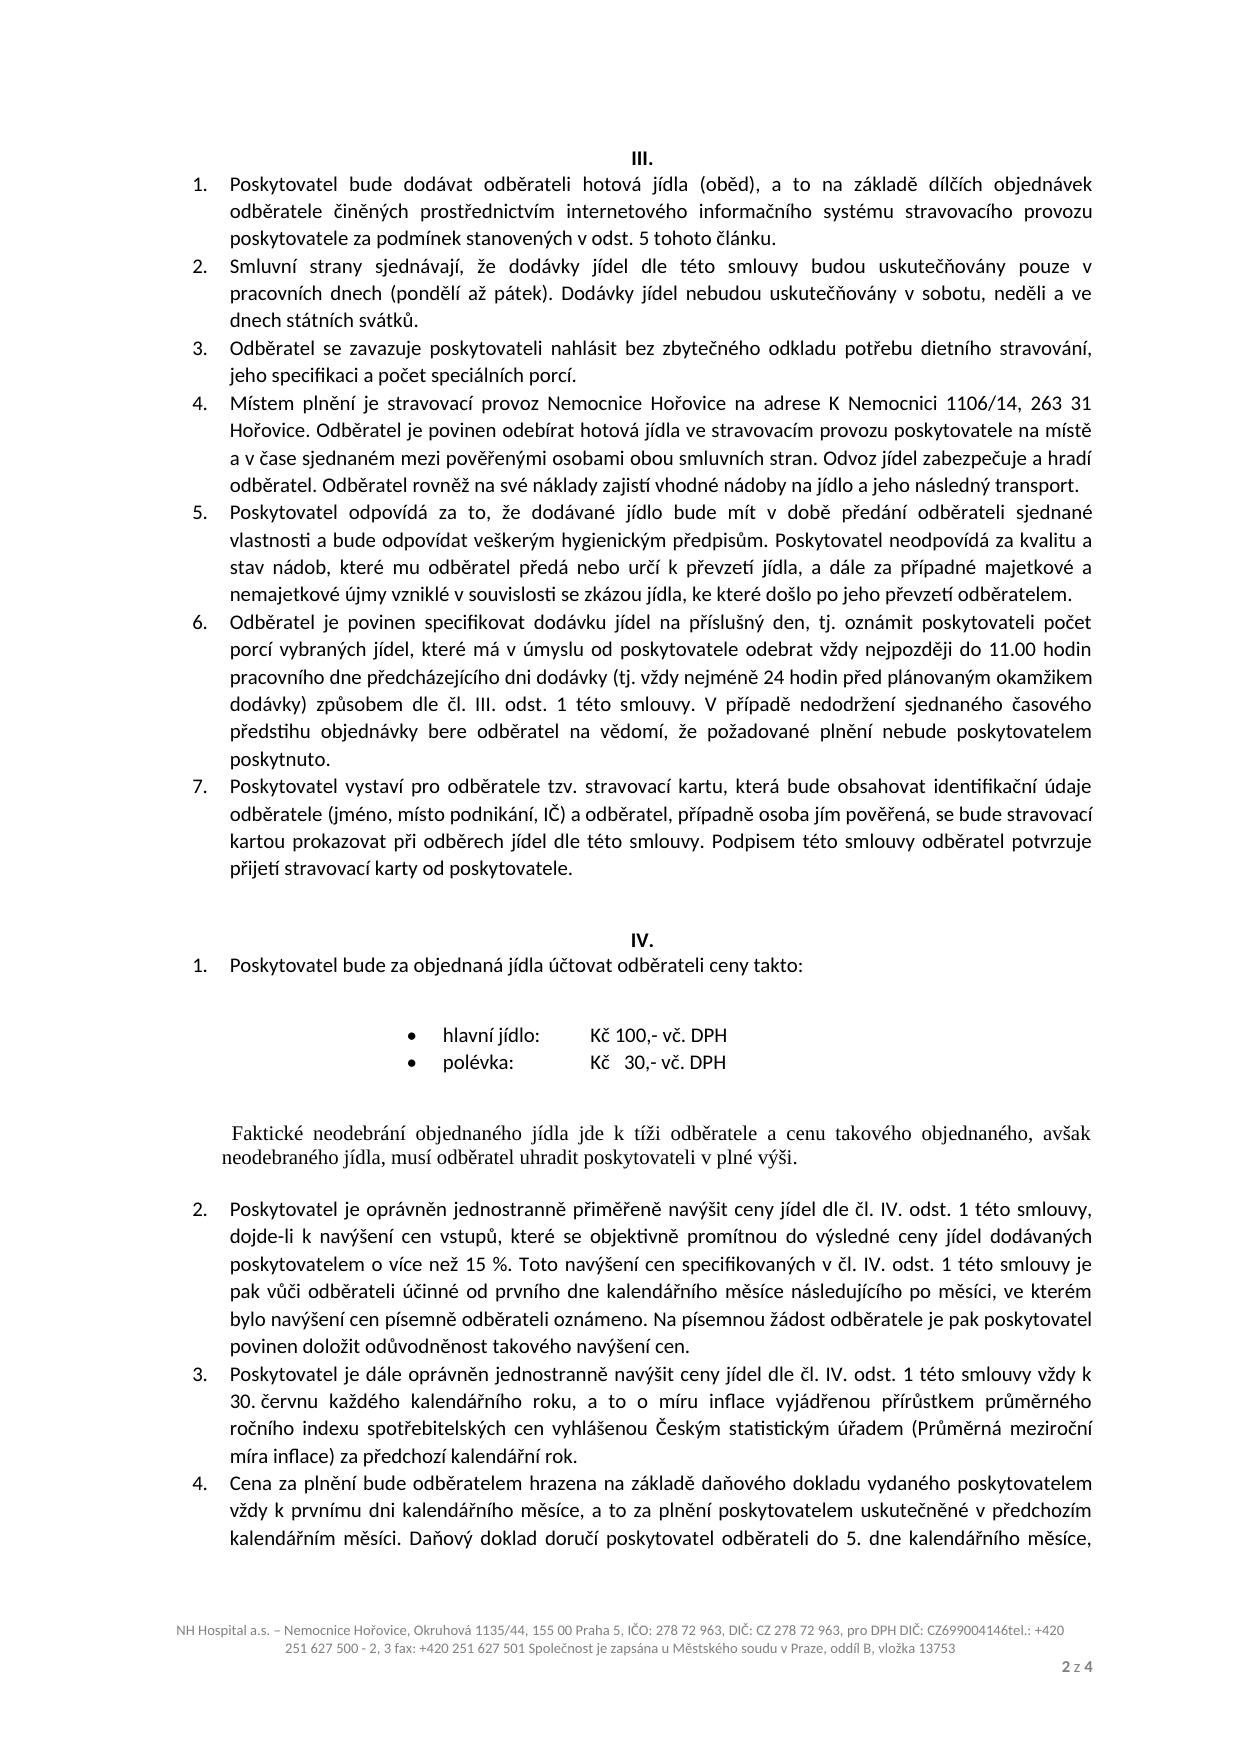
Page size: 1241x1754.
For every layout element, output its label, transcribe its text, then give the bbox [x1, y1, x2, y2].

list • polévka: Kč 30,- vč. DPH [406, 1049, 1092, 1075]
list Poskytovatel bude dodávat odběrateli hotová jídla (oběd), a to na základě dílčích objednávek odběratele činěných prostřednictvím internetového informačního systému stravovacího provozu poskytovatele za podmínek stanovených v odst. 5 tohoto článku. [192, 171, 1092, 251]
list Poskytovatel je oprávněn jednostranně přiměřeně navýšit ceny jídel dle čl. IV. odst. 1 této smlouvy, dojde-li k navýšení cen vstupů, které se objektivně promítnou do výsledné ceny jídel dodávaných poskytovatelem o více než 15 %. Toto navýšení cen specifikovaných v čl. IV. odst. 1 této smlouvy je pak vůči odběrateli účinné od prvního dne kalendářního měsíce následujícího po měsíci, ve kterém bylo navýšení cen písemně odběrateli oznámeno. Na písemnou žádost odběratele je pak poskytovatel povinen doložit odůvodněnost takového navýšení cen. [192, 1196, 1092, 1359]
list Poskytovatel vystaví pro odběratele tzv. stravovací kartu, která bude obsahovat identifikační údaje odběratele (jméno, místo podnikání, IČ) a odběratel, případně osoba jím pověřená, se bude stravovací kartou prokazovat při odběrech jídel dle této smlouvy. Podpisem této smlouvy odběratel potvrzuje přijetí stravovací karty od poskytovatele. [192, 773, 1092, 881]
text III. [192, 145, 1092, 171]
text Faktické neodebrání objednaného jídla jde k tíži odběratele a cenu takového objednaného, avšak neodebraného jídla, musí odběratel uhradit poskytovateli v plné výši. [222, 1121, 1092, 1169]
list Místem plnění je stravovací provoz Nemocnice Hořovice na adrese K Nemocnici 1106/14, 263 31 Hořovice. Odběratel je povinen odebírat hotová jídla ve stravovacím provozu poskytovatele na místě a v čase sjednaném mezi pověřenými osobami obou smluvních stran. Odvoz jídel zabezpečuje a hradí odběratel. Odběratel rovněž na své náklady zajistí vhodné nádoby na jídlo a jeho následný transport. [192, 390, 1092, 497]
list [192, 1470, 1092, 1551]
list Odběratel je povinen specifikovat dodávku jídel na příslušný den, tj. oznámit poskytovateli počet porcí vybraných jídel, které má v úmyslu od poskytovatele odebrat vždy nejpozději do 11.00 hodin pracovního dne předcházejícího dni dodávky (tj. vždy nejméně 24 hodin před plánovaným okamžikem dodávky) způsobem dle čl. III. odst. 1 této smlouvy. V případě nedodržení sjednaného časového předstihu objednávky bere odběratel na vědomí, že požadované plnění nebude poskytovatelem poskytnuto. [192, 609, 1092, 771]
list Poskytovatel bude za objednaná jídla účtovat odběrateli ceny takto: [192, 952, 1092, 978]
list Smluvní strany sjednávají, že dodávky jídel dle této smlouvy budou uskutečňovány pouze v pracovních dnech (pondělí až pátek). Dodávky jídel nebudou uskutečňovány v sobotu, neděli a ve dnech státních svátků. [192, 253, 1092, 333]
text IV. [192, 927, 1092, 952]
list Poskytovatel je dále oprávněn jednostranně navýšit ceny jídel dle čl. IV. odst. 1 této smlouvy vždy k 30. červnu každého kalendářního roku, a to o míru inflace vyjádřenou přírůstkem průměrného ročního indexu spotřebitelských cen vyhlášenou Českým statistickým úřadem (Průměrná meziroční míra inflace) za předchozí kalendářní rok. [192, 1361, 1092, 1468]
list • hlavní jídlo: Kč 100,- vč. DPH [406, 1022, 1092, 1047]
list Odběratel se zavazuje poskytovateli nahlásit bez zbytečného odkladu potřebu dietního stravování, jeho specifikaci a počet speciálních porcí. [192, 335, 1092, 388]
list Poskytovatel odpovídá za to, že dodávané jídlo bude mít v době předání odběrateli sjednané vlastnosti a bude odpovídat veškerým hygienickým předpisům. Poskytovatel neodpovídá za kvalitu a stav nádob, které mu odběratel předá nebo určí k převzetí jídla, a dále za případné majetkové a nemajetkové újmy vzniklé v souvislosti se zkázou jídla, ke které došlo po jeho převzetí odběratelem. [192, 499, 1092, 607]
